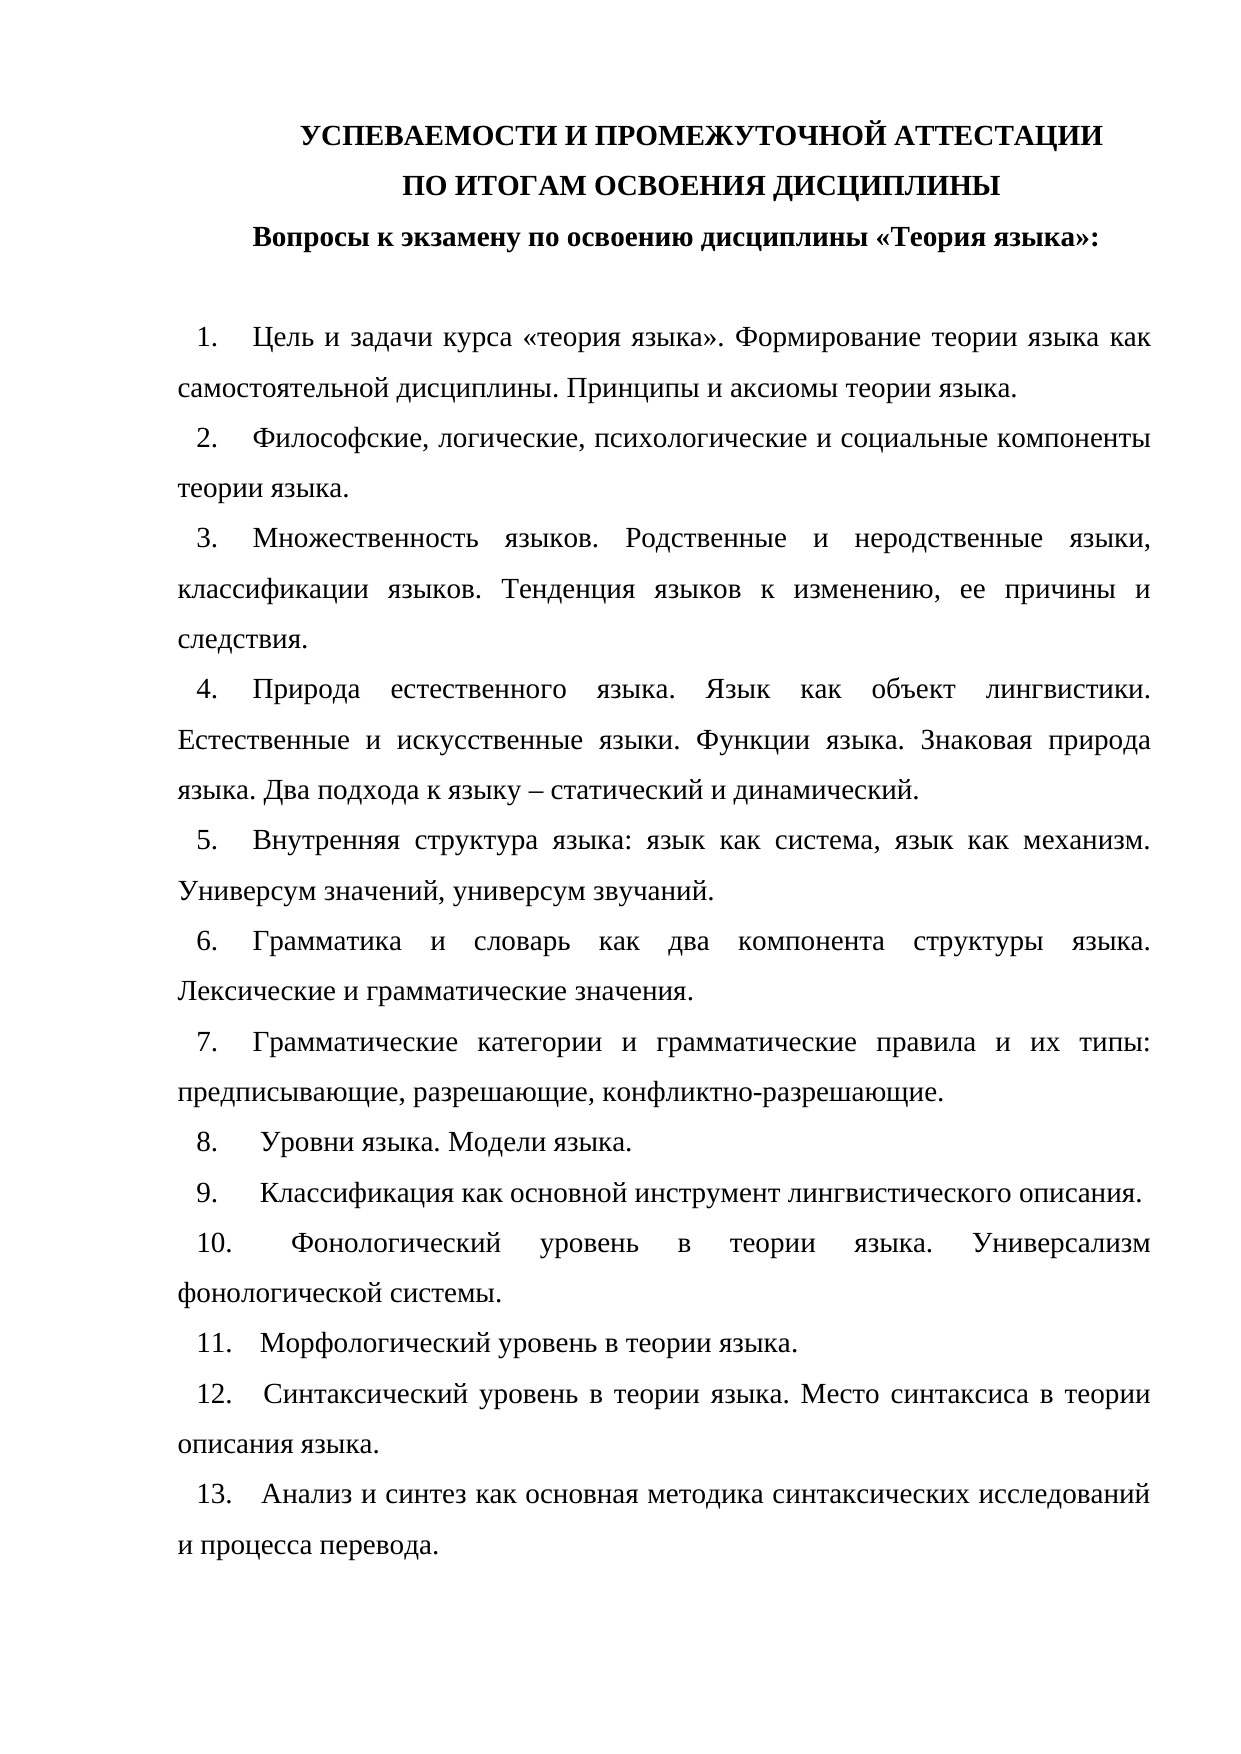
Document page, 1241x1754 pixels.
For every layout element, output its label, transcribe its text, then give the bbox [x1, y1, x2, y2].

list Природа естественного языка. Язык как объект лингвистики. Естественные и искусственные языки. Функции языка. Знаковая природа языка. Два подхода к языку – статический и динамический. [177, 672, 1152, 806]
list Цель и задачи курса «теория языка». Формирование теории языка как самостоятельной дисциплины. Принципы и аксиомы теории языка. [177, 319, 1152, 403]
list Уровни языка. Модели языка. [177, 1124, 1152, 1158]
text Вопросы к экзамену по освоению дисциплины «Теория языка»: [177, 219, 1152, 252]
text успеваемости и промежуточной аттестации [177, 118, 1152, 152]
list Фонологический уровень в теории языка. Универсализм фонологической системы. [177, 1225, 1152, 1309]
list Множественность языков. Родственные и неродственные языки, классификации языков. Тенденция языков к изменению, ее причины и следствия. [177, 521, 1152, 655]
list Грамматические категории и грамматические правила и их типы: предписывающие, разрешающие, конфликтно-разрешающие. [177, 1024, 1152, 1108]
list Философские, логические, психологические и социальные компоненты теории языка. [177, 420, 1152, 504]
list Внутренняя структура языка: язык как система, язык как механизм. Универсум значений, универсум звучаний. [177, 822, 1152, 906]
list Грамматика и словарь как два компонента структуры языка. Лексические и грамматические значения. [177, 923, 1152, 1007]
text по итогам освоения дисциплины [177, 168, 1152, 202]
list Морфологический уровень в теории языка. [177, 1326, 1152, 1359]
list Анализ и синтез как основная методика синтаксических исследований и процесса перевода. [177, 1477, 1152, 1560]
list Классификация как основной инструмент лингвистического описания. [177, 1175, 1152, 1208]
list Синтаксический уровень в теории языка. Место синтаксиса в теории описания языка. [177, 1376, 1152, 1460]
